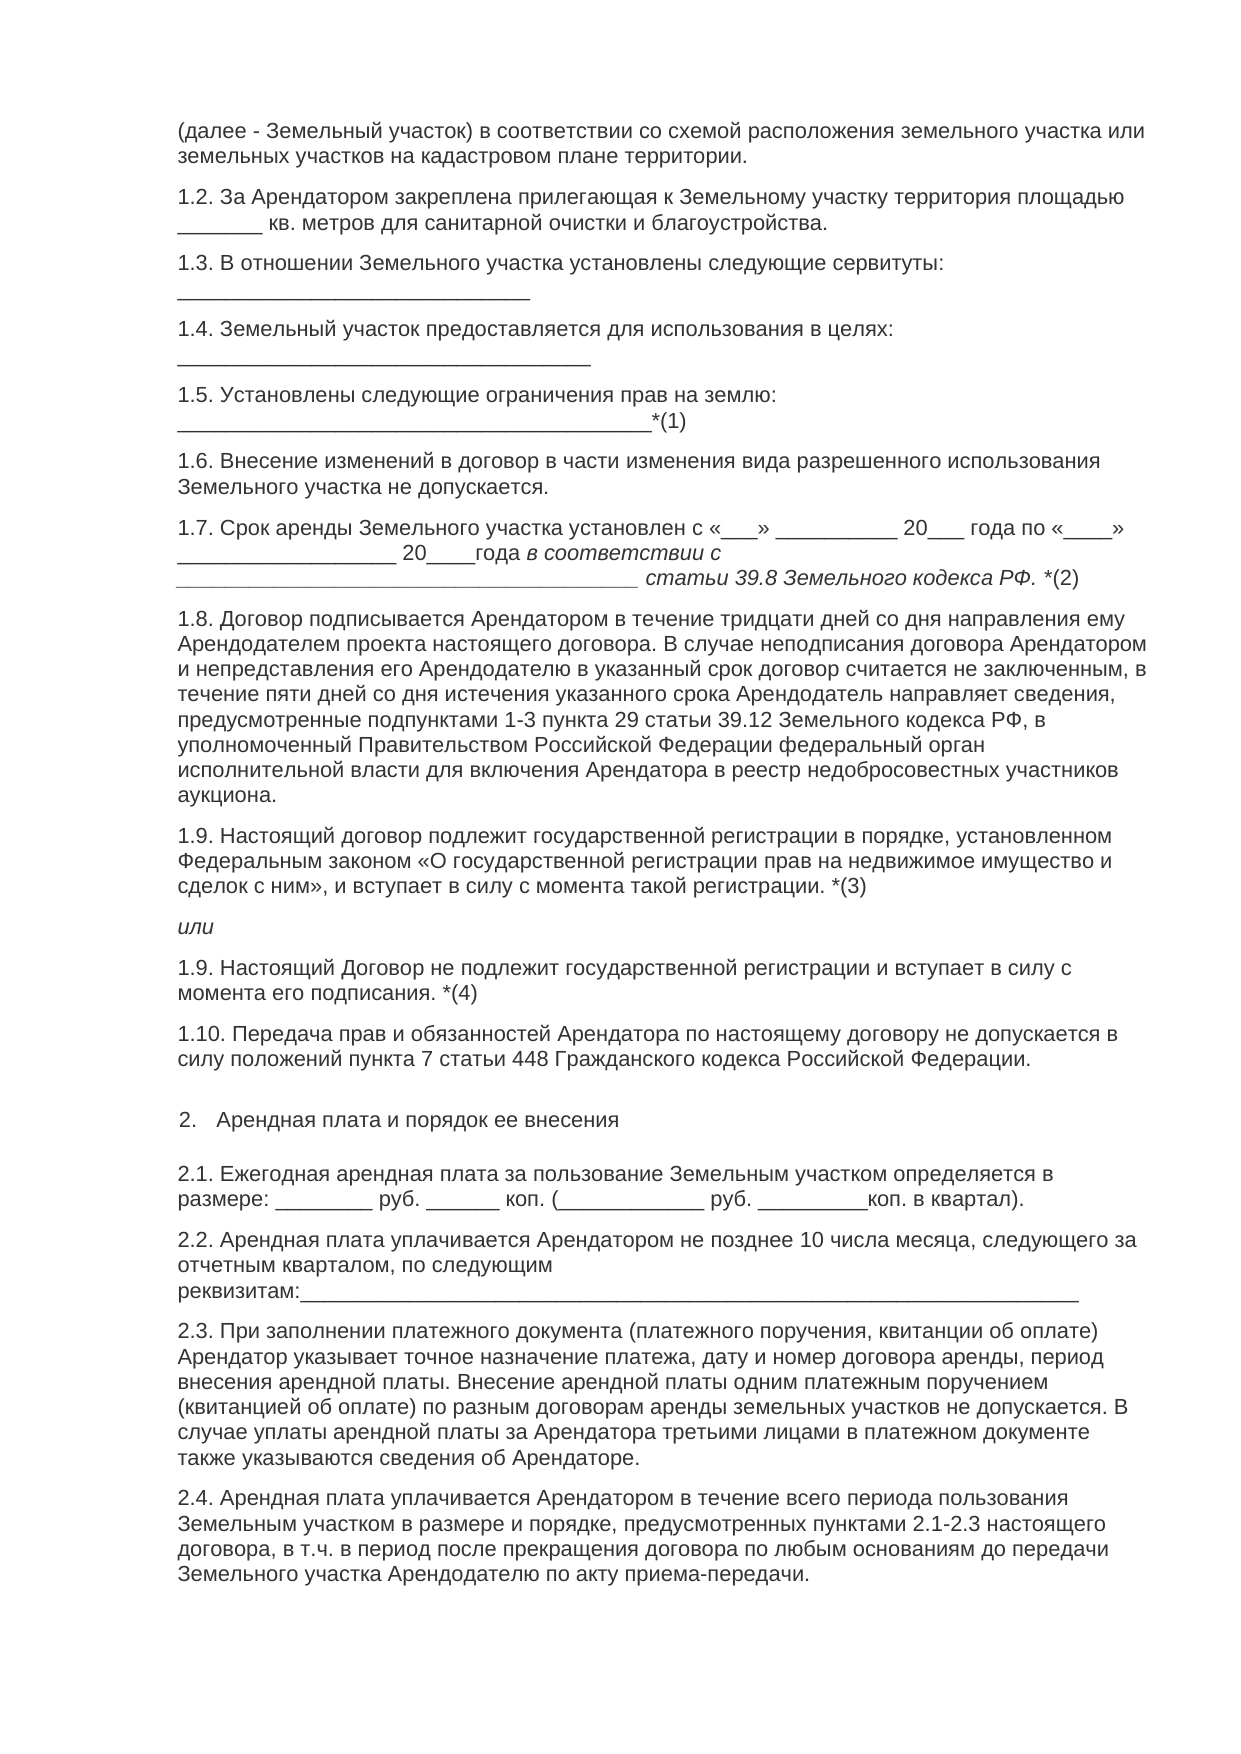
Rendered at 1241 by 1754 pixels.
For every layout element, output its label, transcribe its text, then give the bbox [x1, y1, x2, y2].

text 2.3. При заполнении платежного документа (платежного поручения, квитанции об оплате) Арендатор указывает точное назначение платежа, дату и номер договора аренды, период внесения арендной платы. Внесение арендной платы одним платежным поручением (квитанцией об оплате) по разным договорам аренды земельных участков не допускается. В случае уплаты арендной платы за Арендатора третьими лицами в платежном документе также указываются сведения об Арендаторе. [177, 1318, 1152, 1469]
text 1.10. Передача прав и обязанностей Арендатора по настоящему договору не допускается в силу положений пункта 7 статьи 448 Гражданского кодекса Российской Федерации. [177, 1021, 1152, 1071]
text 2.4. Арендная плата уплачивается Арендатором в течение всего периода пользования Земельным участком в размере и порядке, предусмотренных пунктами 2.1-2.3 настоящего договора, в т.ч. в период после прекращения договора по любым основаниям до передачи Земельного участка Арендодателю по акту приема-передачи. [177, 1485, 1152, 1586]
text 1.7. Срок аренды Земельного участка установлен с «___» __________ 20___ года по «____» __________________ 20____года в соответствии с ______________________________________ статьи 39.8 Земельного кодекса РФ. *(2) [177, 514, 1152, 590]
text 1.4. Земельный участок предоставляется для использования в целях: __________________________________ [177, 316, 1152, 367]
text 1.5. Установлены следующие ограничения прав на землю: _______________________________________*(1) [177, 382, 1152, 433]
text 1.6. Внесение изменений в договор в части изменения вида разрешенного использования Земельного участка не допускается. [177, 448, 1152, 499]
text 1.3. В отношении Земельного участка установлены следующие сервитуты: _____________________________ [177, 250, 1152, 301]
text 2.2. Арендная плата уплачивается Арендатором не позднее 10 числа месяца, следующего за отчетным кварталом, по следующим реквизитам:________________________________________________________________ [177, 1227, 1152, 1303]
text 2.1. Ежегодная арендная плата за пользование Земельным участком определяется в размере: ________ руб. ______ коп. (____________ руб. _________коп. в квартал). [177, 1161, 1152, 1211]
text 1.9. Настоящий договор подлежит государственной регистрации в порядке, установленном Федеральным законом «О государственной регистрации прав на недвижимое имущество и сделок с ним», и вступает в силу с момента такой регистрации. *(3) [177, 823, 1152, 898]
text 1.9. Настоящий Договор не подлежит государственной регистрации и вступает в силу с момента его подписания. *(4) [177, 955, 1152, 1005]
list Арендная плата и порядок ее внесения [179, 1101, 1152, 1132]
text 1.8. Договор подписывается Арендатором в течение тридцати дней со дня направления ему Арендодателем проекта настоящего договора. В случае неподписания договора Арендатором и непредставления его Арендодателю в указанный срок договор считается не заключенным, в течение пяти дней со дня истечения указанного срока Арендодатель направляет сведения, предусмотренные подпунктами 1-3 пункта 29 статьи 39.12 Земельного кодекса РФ, в уполномоченный Правительством Российской Федерации федеральный орган исполнительной власти для включения Арендатора в реестр недобросовестных участников аукциона. [177, 606, 1152, 807]
text или [177, 914, 1152, 939]
text (далее - Земельный участок) в соответствии со схемой расположения земельного участка или земельных участков на кадастровом плане территории. [177, 118, 1152, 168]
text 1.2. За Арендатором закреплена прилегающая к Земельному участку территория площадью _______ кв. метров для санитарной очистки и благоустройства. [177, 184, 1152, 234]
